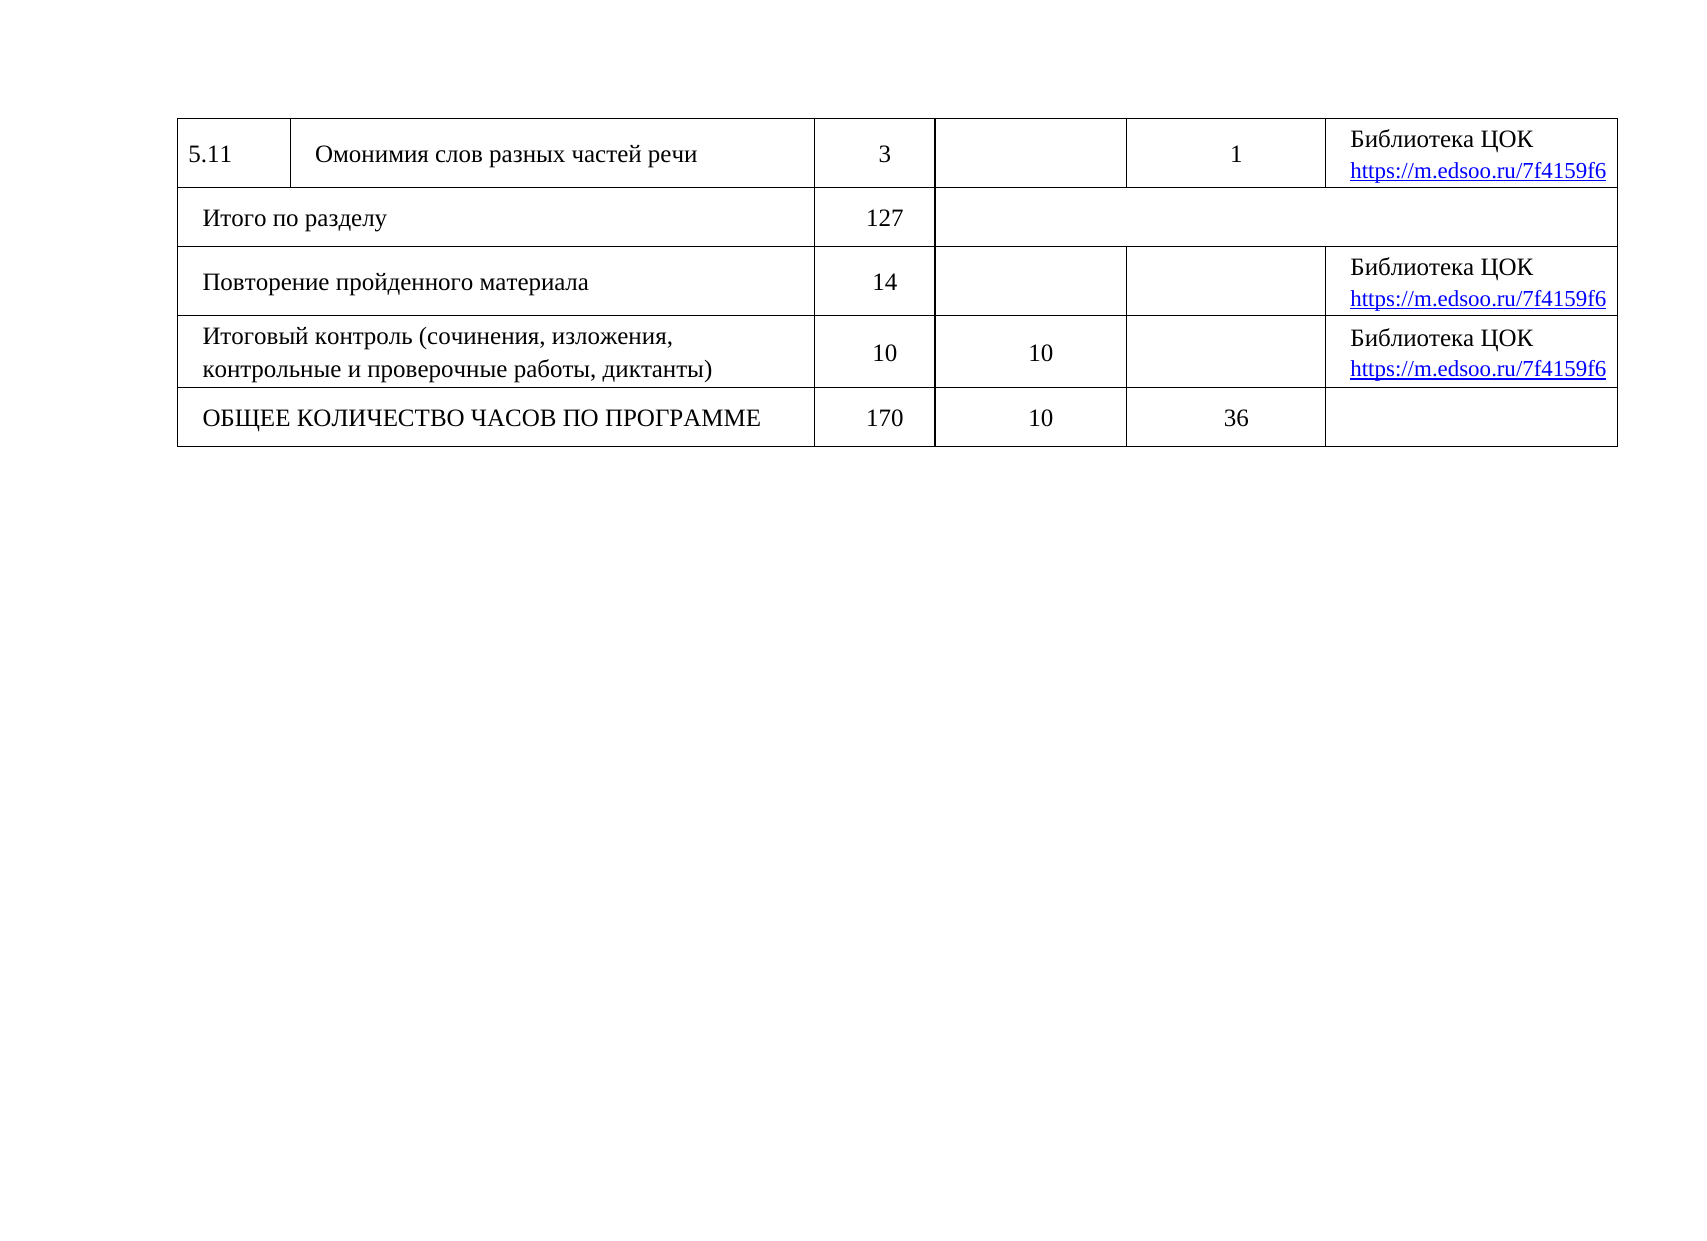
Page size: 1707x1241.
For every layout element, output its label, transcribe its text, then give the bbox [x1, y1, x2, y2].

table_cell 14 [815, 247, 934, 315]
table_cell 127 [815, 188, 934, 246]
table_cell [936, 119, 1126, 187]
table_cell [1127, 316, 1325, 387]
table_cell 1 [1127, 119, 1325, 187]
table_cell [1326, 388, 1617, 446]
table_cell Повторение пройденного материала [178, 247, 814, 315]
table_cell 5.11 [178, 119, 290, 187]
table_cell 36 [1127, 388, 1325, 446]
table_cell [1326, 247, 1617, 315]
table_cell Библиотека ЦОК https://m.edsoo.ru/7f4159f6 [1326, 316, 1617, 387]
table_cell Итоговый контроль (сочинения, изложения, контрольные и проверочные работы, диктанты) [178, 316, 814, 387]
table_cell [1326, 119, 1617, 187]
table_cell 3 [815, 119, 934, 187]
table_cell 10 [815, 316, 934, 387]
table_cell 10 [936, 316, 1126, 387]
table_cell 170 [815, 388, 934, 446]
table_cell ОБЩЕЕ КОЛИЧЕСТВО ЧАСОВ ПО ПРОГРАММЕ [178, 388, 814, 446]
table_cell [936, 247, 1126, 315]
table_cell 10 [936, 388, 1126, 446]
table_cell Омонимия слов разных частей речи [291, 119, 814, 187]
table_cell [936, 188, 1617, 246]
table_cell [1127, 247, 1325, 315]
table_cell Итого по разделу [178, 188, 814, 246]
